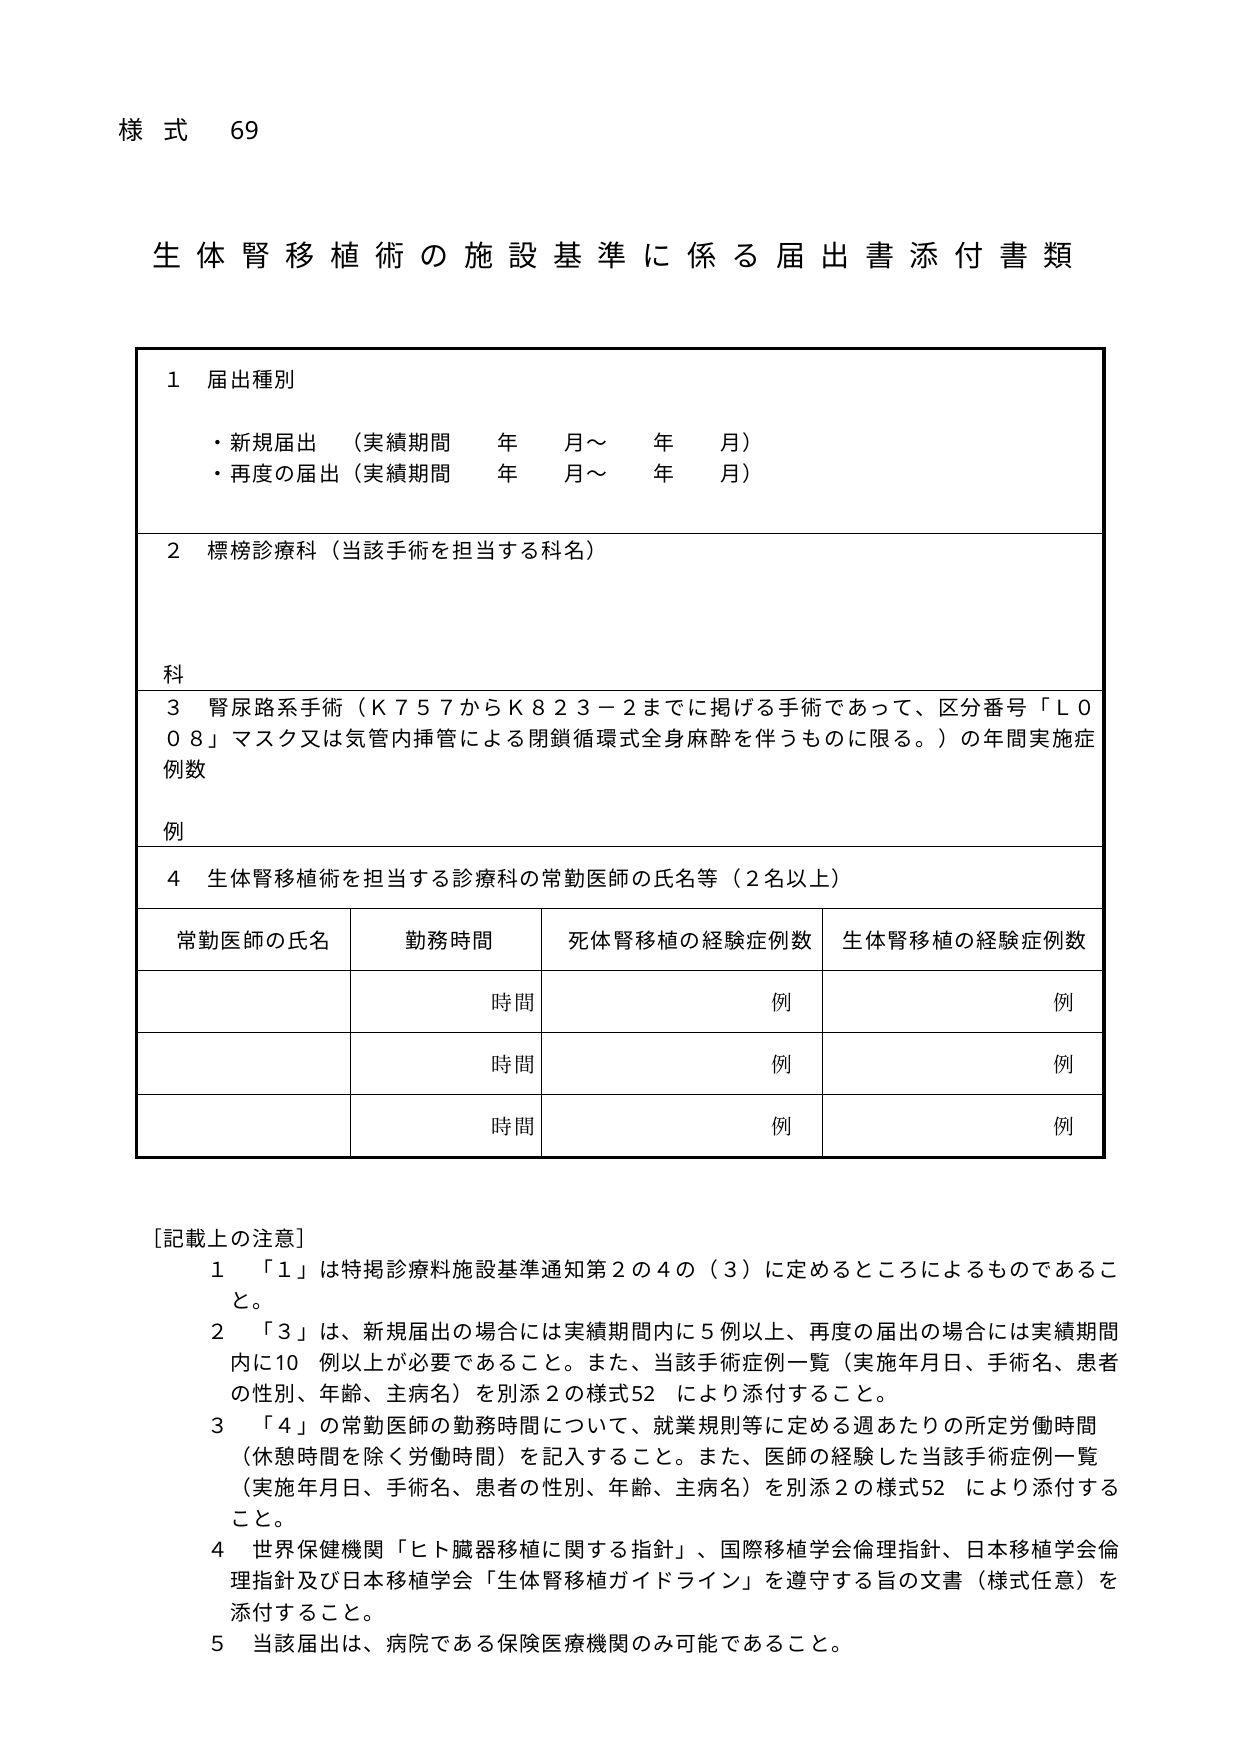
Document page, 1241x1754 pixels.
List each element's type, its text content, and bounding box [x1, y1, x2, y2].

table_cell 時間 [351, 1095, 541, 1156]
table_cell 例 [542, 971, 822, 1032]
table_cell 例 [823, 971, 1102, 1032]
table_cell ２ 標榜診療科（当該手術を担当する科名） 科 [138, 534, 1102, 689]
table_cell 生体腎移植の経験症例数 [823, 909, 1102, 970]
table_cell 時間 [351, 971, 541, 1032]
text １ 「１」は特掲診療料施設基準通知第２の４の（３）に定めるところによるものであること。 [186, 1253, 1122, 1315]
text ［記載上の注意］ [118, 1222, 1122, 1253]
text ４ 世界保健機関「ヒト臓器移植に関する指針」、国際移植学会倫理指針、日本移植学会倫理指針及び日本移植学会「生体腎移植ガイドライン」を遵守する旨の文書（様式任意）を添付すること。 [186, 1533, 1122, 1626]
text ３ 「４」の常勤医師の勤務時間について、就業規則等に定める週あたりの所定労働時間（休憩時間を除く労働時間）を記入すること。また、医師の経験した当該手術症例一覧（実施年月日、手術名、患者の性別、年齢、主病名）を別添２の様式52により添付すること。 [186, 1408, 1122, 1533]
table_cell 例 [542, 1033, 822, 1094]
table_cell 死体腎移植の経験症例数 [542, 909, 822, 970]
table_cell 例 [542, 1095, 822, 1156]
text 生体腎移植術の施設基準に係る届出書添付書類 [118, 222, 1122, 284]
text 様式69 [118, 97, 1122, 160]
table_cell [138, 1033, 350, 1094]
table_header １ 届出種別 ・新規届出 （実績期間 年 月～ 年 月） ・再度の届出（実績期間 年 月～ 年 月） [138, 350, 1102, 533]
table_cell 例 [823, 1033, 1102, 1094]
table_cell 常勤医師の氏名 [138, 909, 350, 970]
table_cell ３ 腎尿路系手術（Ｋ７５７からＫ８２３－２までに掲げる手術であって、区分番号「Ｌ００８」マスク又は気管内挿管による閉鎖循環式全身麻酔を伴うものに限る。）の年間実施症例数 例 [138, 691, 1102, 846]
table_cell [138, 971, 350, 1032]
table_cell 例 [823, 1095, 1102, 1156]
text ２ 「３」は、新規届出の場合には実績期間内に５例以上、再度の届出の場合には実績期間内に10例以上が必要であること。また、当該手術症例一覧（実施年月日、手術名、患者の性別、年齢、主病名）を別添２の様式52により添付すること。 [186, 1315, 1122, 1408]
table_cell 勤務時間 [351, 909, 541, 970]
table_cell ４ 生体腎移植術を担当する診療科の常勤医師の氏名等（２名以上） [138, 847, 1102, 908]
text ５ 当該届出は、病院である保険医療機関のみ可能であること。 [186, 1626, 1122, 1658]
table_cell 時間 [351, 1033, 541, 1094]
table_cell [138, 1095, 350, 1156]
